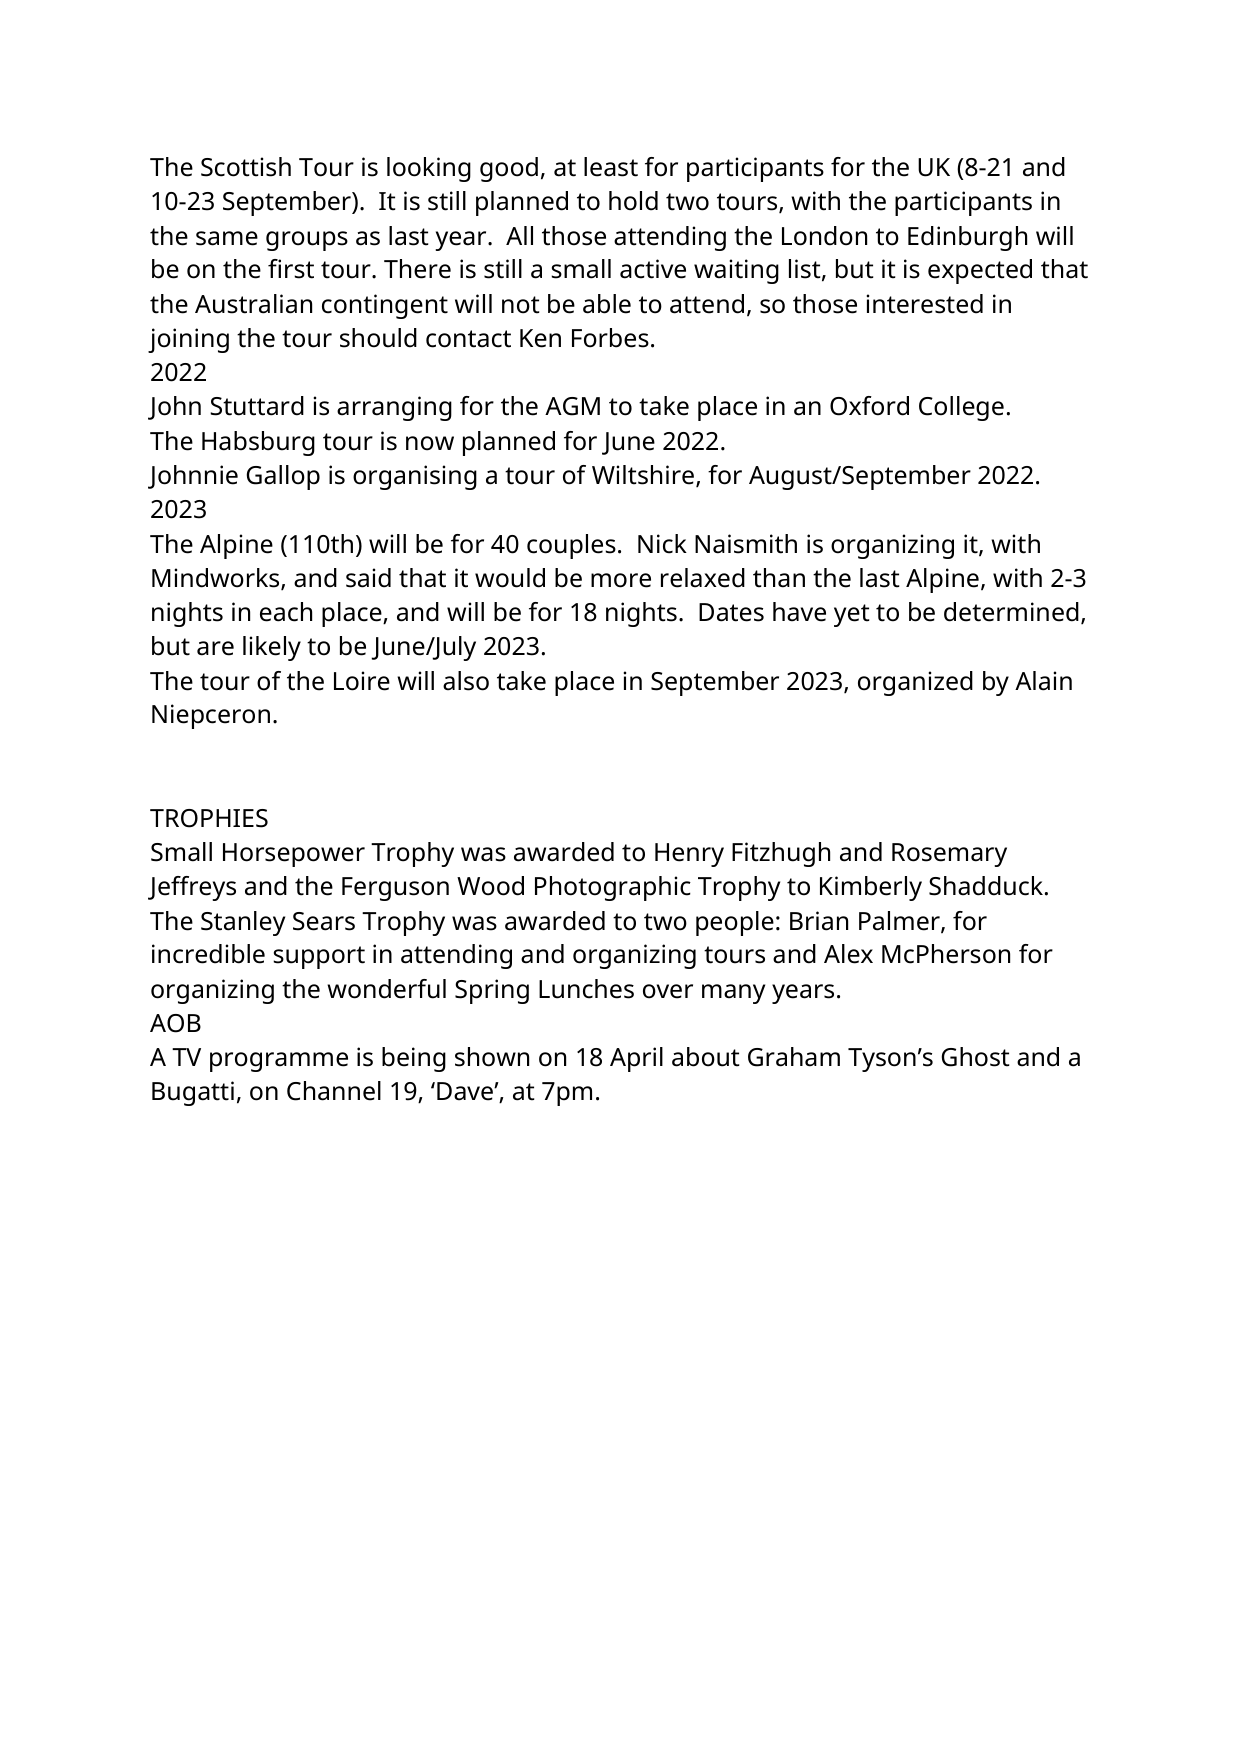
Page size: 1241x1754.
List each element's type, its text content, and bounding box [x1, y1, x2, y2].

text A TV programme is being shown on 18 April about Graham Tyson’s Ghost and a Bugatti, on Channel 19, ‘Dave’, at 7pm. [150, 1040, 1090, 1108]
text 2022 [150, 355, 1090, 389]
text TROPHIES [150, 800, 1090, 834]
text The Alpine (110th) will be for 40 couples. Nick Naismith is organizing it, with Mindworks, and said that it would be more relaxed than the last Alpine, with 2-3 nights in each place, and will be for 18 nights. Dates have yet to be determined, but are likely to be June/July 2023. [150, 527, 1090, 663]
text AOB [150, 1006, 1090, 1040]
text The Habsburg tour is now planned for June 2022. [150, 423, 1090, 457]
text Small Horsepower Trophy was awarded to Henry Fitzhugh and Rosemary Jeffreys and the Ferguson Wood Photographic Trophy to Kimberly Shadduck. [150, 835, 1090, 903]
text The tour of the Loire will also take place in September 2023, organized by Alain Niepceron. [150, 663, 1090, 731]
text 2023 [150, 492, 1090, 526]
text The Stanley Sears Trophy was awarded to two people: Brian Palmer, for incredible support in attending and organizing tours and Alex McPherson for organizing the wonderful Spring Lunches over many years. [150, 903, 1090, 1005]
text John Stuttard is arranging for the AGM to take place in an Oxford College. [150, 389, 1090, 423]
text Johnnie Gallop is organising a tour of Wiltshire, for August/September 2022. [150, 458, 1090, 492]
text The Scottish Tour is looking good, at least for participants for the UK (8-21 and 10-23 September). It is still planned to hold two tours, with the participants in the same groups as last year. All those attending the London to Edinburgh will be on the first tour. There is still a small active waiting list, but it is expected that the Australian contingent will not be able to attend, so those interested in joining the tour should contact Ken Forbes. [150, 150, 1090, 354]
